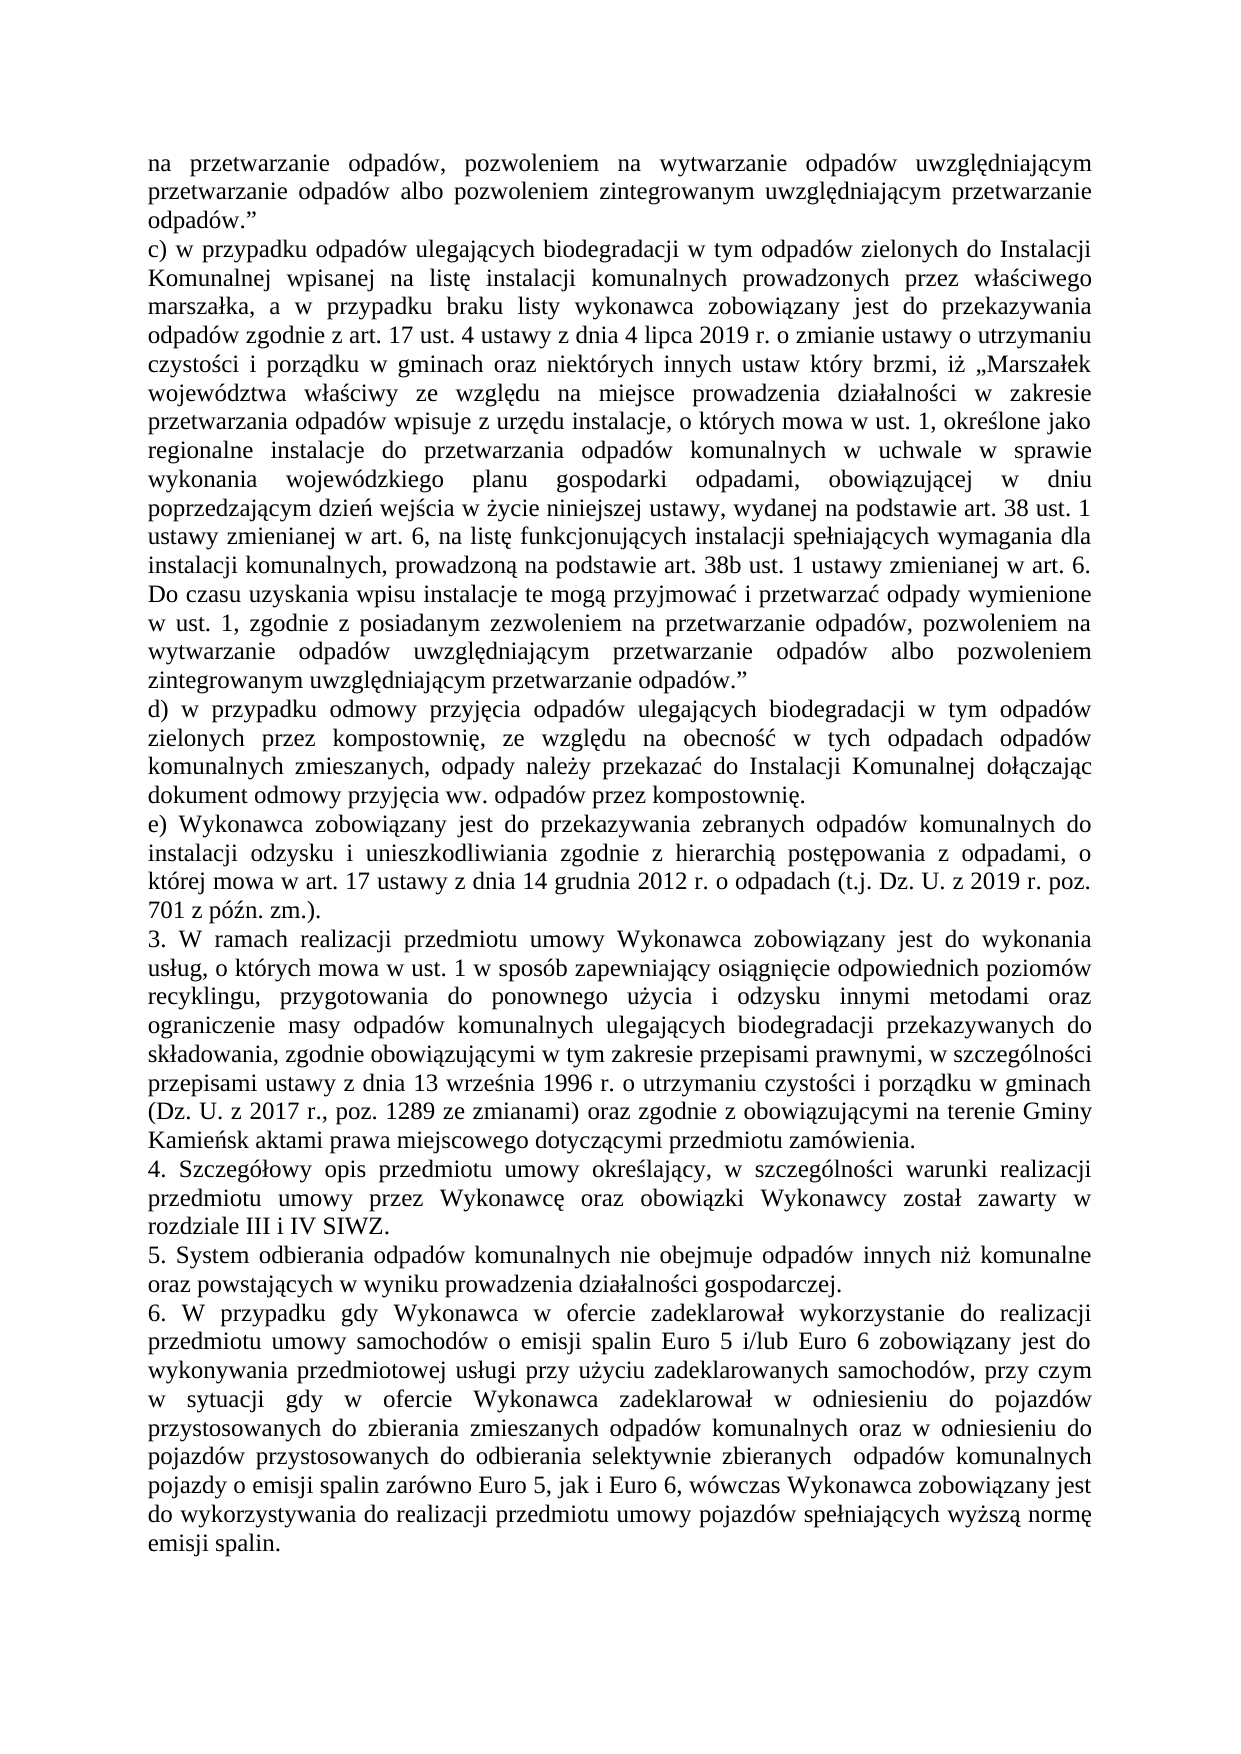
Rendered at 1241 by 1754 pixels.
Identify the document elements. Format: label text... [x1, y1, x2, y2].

text d) w przypadku odmowy przyjęcia odpadów ulegających biodegradacji w tym odpadów zielonych przez kompostownię, ze względu na obecność w tych odpadach odpadów komunalnych zmieszanych, odpady należy przekazać do Instalacji Komunalnej dołączając dokument odmowy przyjęcia ww. odpadów przez kompostownię. [148, 694, 1092, 809]
text 4. Szczegółowy opis przedmiotu umowy określający, w szczególności warunki realizacji przedmiotu umowy przez Wykonawcę oraz obowiązki Wykonawcy został zawarty w rozdziale III i IV SIWZ. [148, 1154, 1092, 1240]
text 6. W przypadku gdy Wykonawca w ofercie zadeklarował wykorzystanie do realizacji przedmiotu umowy samochodów o emisji spalin Euro 5 i/lub Euro 6 zobowiązany jest do wykonywania przedmiotowej usługi przy użyciu zadeklarowanych samochodów, przy czym w sytuacji gdy w ofercie Wykonawca zadeklarował w odniesieniu do pojazdów przystosowanych do zbierania zmieszanych odpadów komunalnych oraz w odniesieniu do pojazdów przystosowanych do odbierania selektywnie zbieranych odpadów komunalnych pojazdy o emisji spalin zarówno Euro 5, jak i Euro 6, wówczas Wykonawca zobowiązany jest do wykorzystywania do realizacji przedmiotu umowy pojazdów spełniających wyższą normę emisji spalin. [148, 1298, 1092, 1556]
text 3. W ramach realizacji przedmiotu umowy Wykonawca zobowiązany jest do wykonania usług, o których mowa w ust. 1 w sposób zapewniający osiągnięcie odpowiednich poziomów recyklingu, przygotowania do ponownego użycia i odzysku innymi metodami oraz ograniczenie masy odpadów komunalnych ulegających biodegradacji przekazywanych do składowania, zgodnie obowiązującymi w tym zakresie przepisami prawnymi, w szczególności przepisami ustawy z dnia 13 września 1996 r. o utrzymaniu czystości i porządku w gminach (Dz. U. z 2017 r., poz. 1289 ze zmianami) oraz zgodnie z obowiązującymi na terenie Gminy Kamieńsk aktami prawa miejscowego dotyczącymi przedmiotu zamówienia. [148, 924, 1092, 1154]
text 5. System odbierania odpadów komunalnych nie obejmuje odpadów innych niż komunalne oraz powstających w wyniku prowadzenia działalności gospodarczej. [148, 1240, 1092, 1298]
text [148, 148, 1092, 234]
text c) w przypadku odpadów ulegających biodegradacji w tym odpadów zielonych do Instalacji Komunalnej wpisanej na listę instalacji komunalnych prowadzonych przez właściwego marszałka, a w przypadku braku listy wykonawca zobowiązany jest do przekazywania odpadów zgodnie z art. 17 ust. 4 ustawy z dnia 4 lipca 2019 r. o zmianie ustawy o utrzymaniu czystości i porządku w gminach oraz niektórych innych ustaw który brzmi, iż „Marszałek województwa właściwy ze względu na miejsce prowadzenia działalności w zakresie przetwarzania odpadów wpisuje z urzędu instalacje, o których mowa w ust. 1, określone jako regionalne instalacje do przetwarzania odpadów komunalnych w uchwale w sprawie wykonania wojewódzkiego planu gospodarki odpadami, obowiązującej w dniu poprzedzającym dzień wejścia w życie niniejszej ustawy, wydanej na podstawie art. 38 ust. 1 ustawy zmienianej w art. 6, na listę funkcjonujących instalacji spełniających wymagania dla instalacji komunalnych, prowadzoną na podstawie art. 38b ust. 1 ustawy zmienianej w art. 6. Do czasu uzyskania wpisu instalacje te mogą przyjmować i przetwarzać odpady wymienione w ust. 1, zgodnie z posiadanym zezwoleniem na przetwarzanie odpadów, pozwoleniem na wytwarzanie odpadów uwzględniającym przetwarzanie odpadów albo pozwoleniem zintegrowanym uwzględniającym przetwarzanie odpadów.” [148, 234, 1092, 694]
text e) Wykonawca zobowiązany jest do przekazywania zebranych odpadów komunalnych do instalacji odzysku i unieszkodliwiania zgodnie z hierarchią postępowania z odpadami, o której mowa w art. 17 ustawy z dnia 14 grudnia 2012 r. o odpadach (t.j. Dz. U. z 2019 r. poz. 701 z późn. zm.). [148, 809, 1092, 924]
